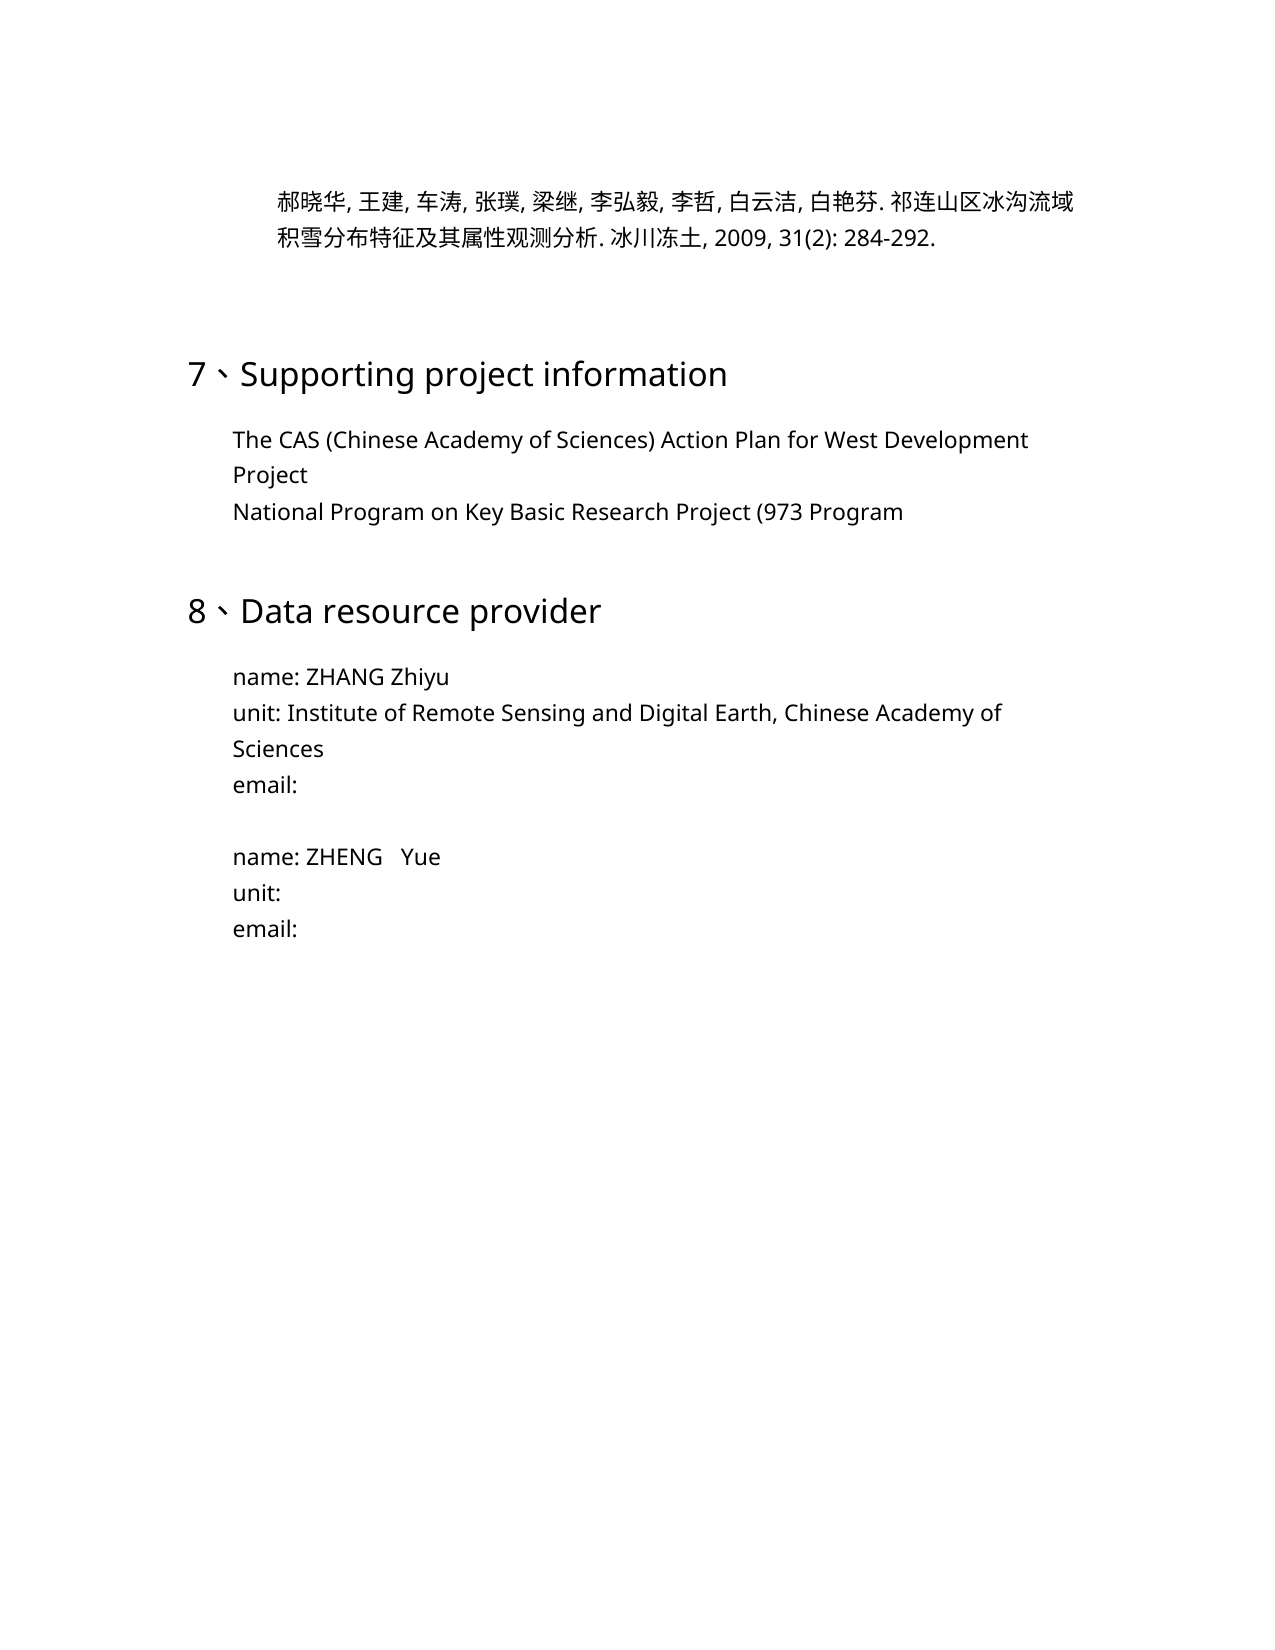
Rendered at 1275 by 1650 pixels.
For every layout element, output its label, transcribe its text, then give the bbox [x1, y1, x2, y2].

text name: ZHANG Zhiyu unit: Institute of Remote Sensing and Digital Earth, Chinese Academy of Sciences email: name: ZHENG Yue unit: email: [232, 661, 1087, 1016]
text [277, 150, 1087, 325]
text 8、Data resource provider [187, 588, 1087, 633]
text The CAS (Chinese Academy of Sciences) Action Plan for West Development Project National Program on Key Basic Research Project (973 Program [232, 423, 1087, 563]
text 7、Supporting project information [187, 351, 1087, 396]
